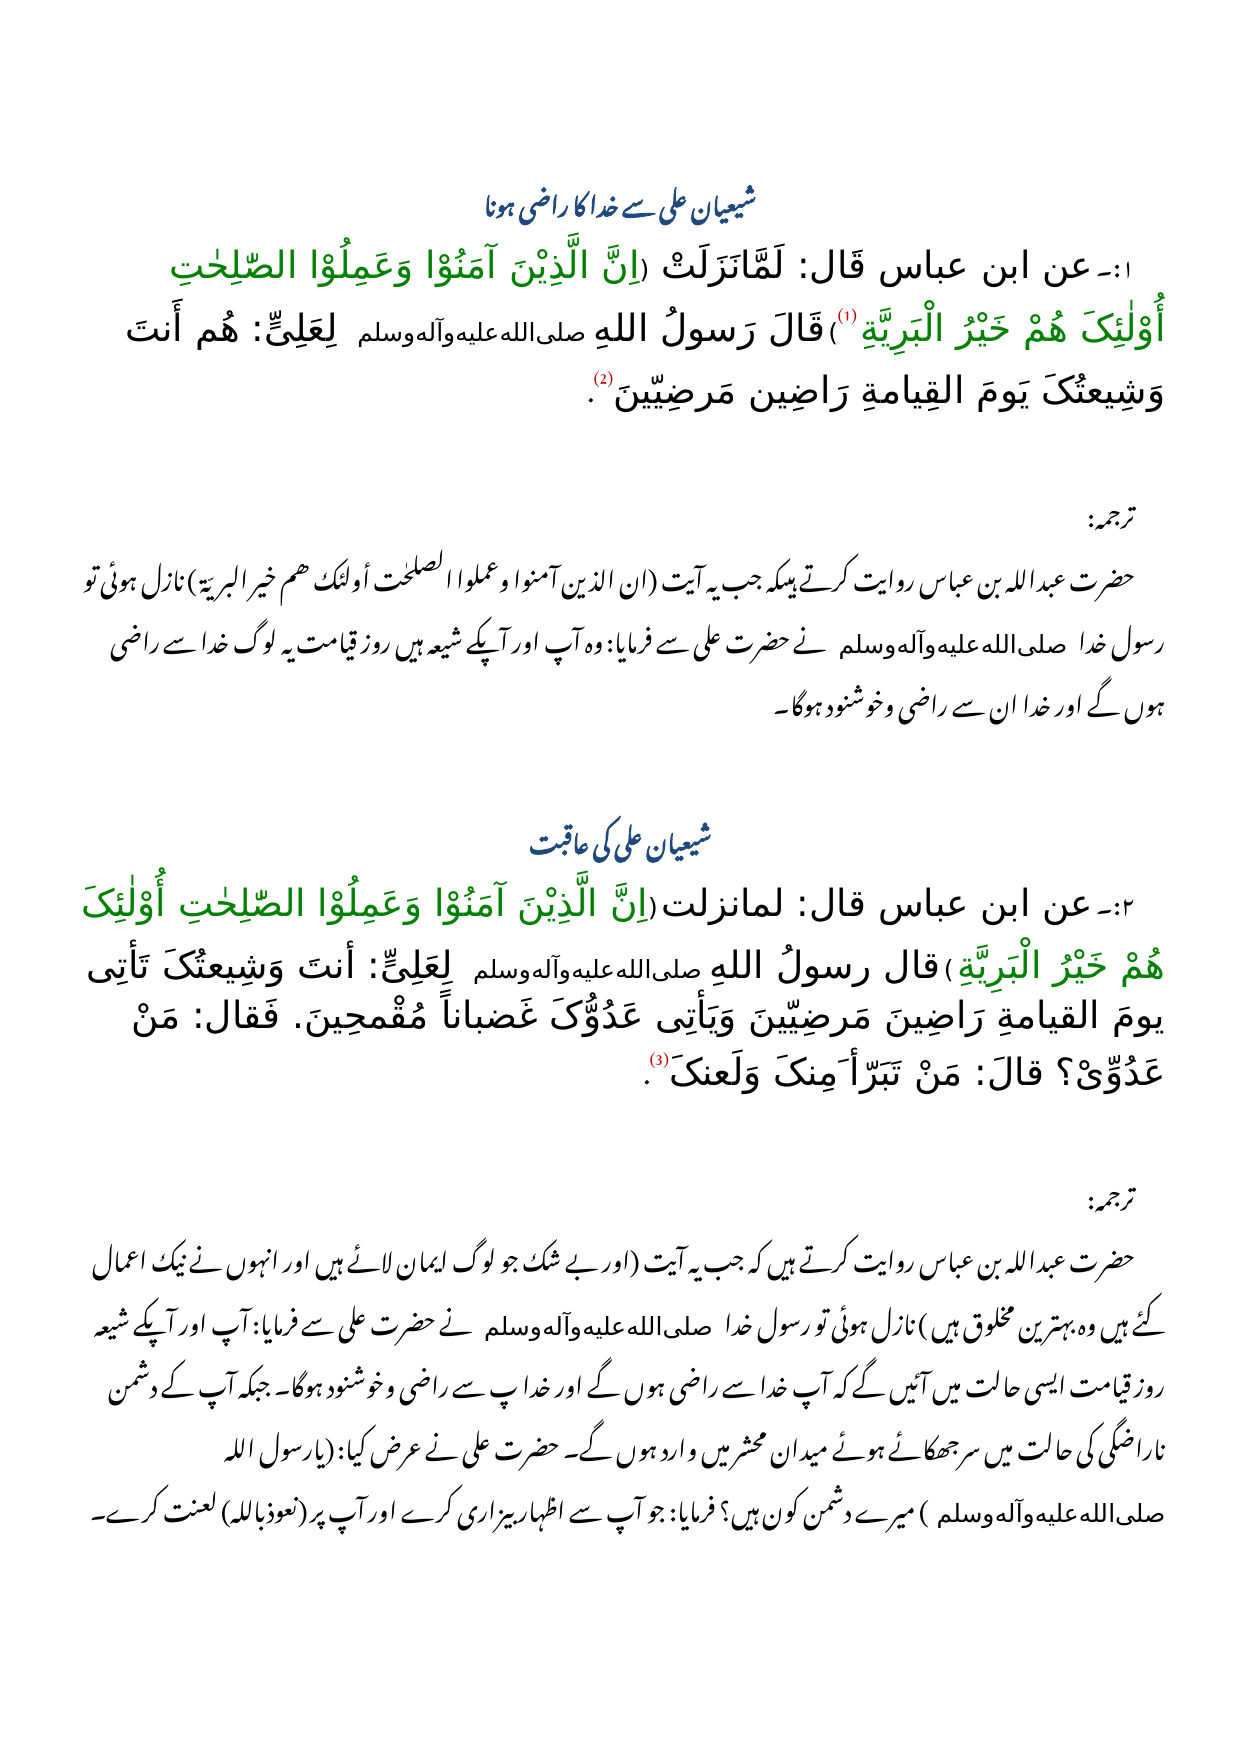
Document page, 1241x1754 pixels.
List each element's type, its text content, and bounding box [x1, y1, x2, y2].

text حضرت عبداللہ بن عباس روایت کرتے ہیںکہ جب یہ آیت (ان الذین آمنوا وعملوا الصلحٰت أولئک ھم خیر البریّة ) نازل ہوئی تو رسول خدا صلى‌الله‌عليه‌وآله‌وسلم نے حضرت علی سے فرمایا: وہ آپ اور آپکے شیعہ ہیں روز قیامت یہ لوگ خدا سے راضی ہوں گے اور خدا ان سے راضی وخوشنود ہوگا۔ [75, 544, 1165, 731]
text ترجمہ: [75, 481, 1165, 544]
subtitle شیعیان علی سے خدا کا راضی ہونا [75, 169, 1165, 231]
subtitle شیعیان علی کی عاقبت [75, 806, 1165, 869]
text ١:۔ عن ابن عباس قَال: لَمَّانَزَلَتْ (اِنَّ الَّذِیْنَ آمَنُوْا وَعَمِلُوْا الصّٰلِحٰتِ أُوْلٰئِکَ هُمْ خَیْرُ الْبَرِیَّةِ (1)) قَالَ رَسولُ اللهِ صلى‌الله‌عليه‌وآله‌وسلم لِعَلِیٍّ: هُم أَنتَ وَشِیعتُکَ یَومَ القِیامةِ رَاضِین مَرضِیّینَ(2). [75, 231, 1165, 419]
text ترجمہ: [75, 1162, 1165, 1225]
text حضرت عبداللہ بن عباس روایت کرتے ہیں کہ جب یہ آیت (اور بے شک جو لوگ ایمان لائے ہیں اور انہوں نے نیک اعمال کئے ہیں وہ بہترین مخلوق ہیں ) نازل ہوئی تو رسول خدا صلى‌الله‌عليه‌وآله‌وسلم نے حضرت علی سے فرمایا: آپ اور آپکے شیعہ روز قیامت ایسی حالت میں آئیں گے کہ آپ خدا سے راضی ہوں گے اور خدا پ سے راضی وخوشنود ہوگا۔ جبکہ آپ کے دشمن ناراضگی کی حالت میں سرجھکائے ہوئے میدان محشر میں وارد ہوں گے۔ حضرت علی نے عرض کیا: (یارسول اللہ صلى‌الله‌عليه‌وآله‌وسلم ) میرے دشمن کون ہیں؟ فرمایا: جو آپ سے اظہار بیزاری کرے اور آپ پر (نعوذباللہ) لعنت کرے۔ [75, 1225, 1165, 1537]
text ٢:۔ عن ابن عباس قال: لمانزلت (اِنَّ الَّذِیْنَ آمَنُوْا وَعَمِلُوْا الصّٰلِحٰتِ أُوْلٰئِکَ هُمْ خَیْرُ الْبَرِیَّةِ ) قال رسولُ اللهِ صلى‌الله‌عليه‌وآله‌وسلم لِعَلِیٍّ: أنتَ وَشِیعتُکَ تَأتِی یومَ القیامةِ رَاضِینَ مَرضِیّینَ وَیَأتِی عَدُوُّکَ غَضباناً مُقْمحِینَ. فَقال: مَنْ عَدُوِّیْ؟ قالَ: مَنْ تَبَرّأ َمِنکَ وَلَعنکَ(3). [75, 869, 1165, 1100]
